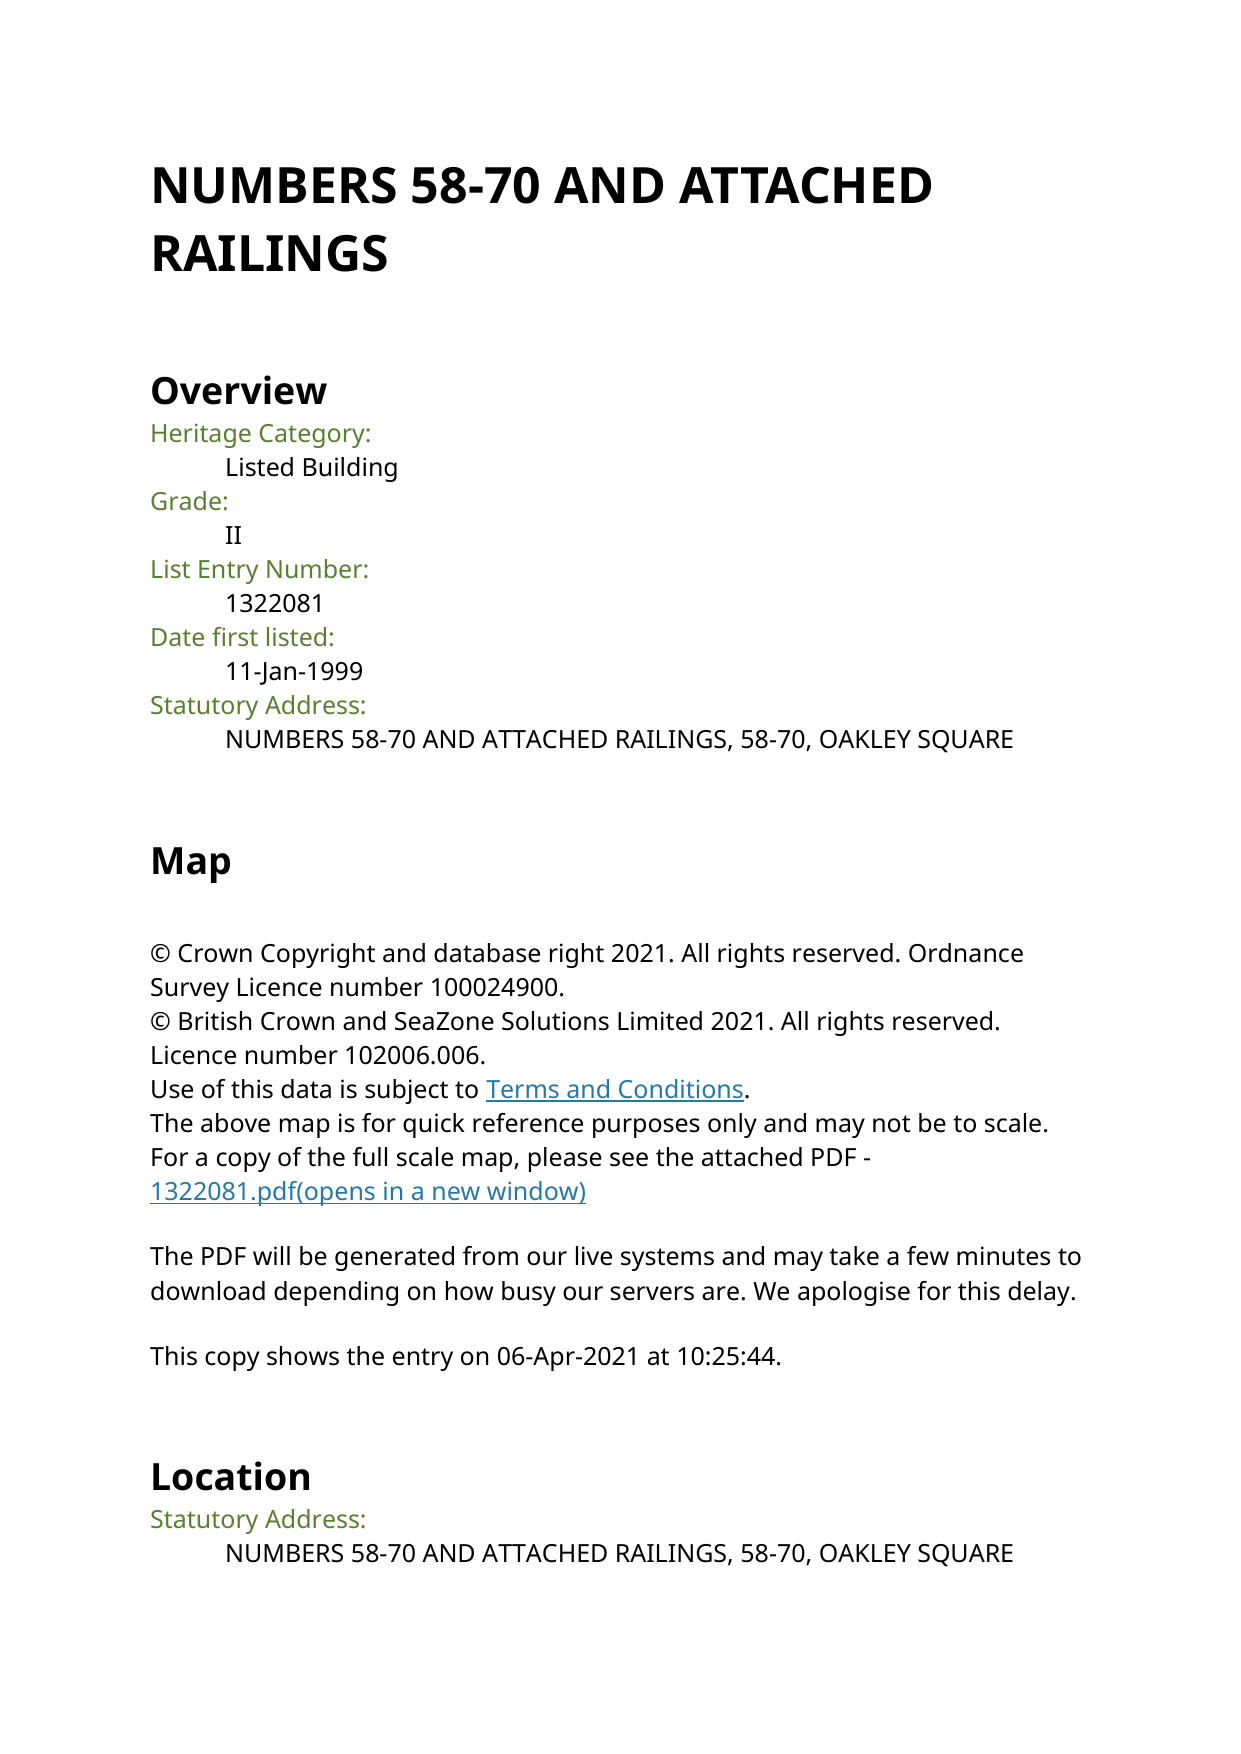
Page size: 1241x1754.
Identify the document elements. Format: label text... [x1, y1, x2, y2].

text Overview [150, 364, 1090, 415]
text Location [150, 1451, 1090, 1502]
text The above map is for quick reference purposes only and may not be to scale. For a copy of the full scale map, please see the attached PDF - 1322081.pdf(opens in a new window) [150, 1106, 1090, 1208]
text This copy shows the entry on 06-Apr-2021 at 10:25:44. [150, 1338, 1090, 1372]
text NUMBERS 58-70 AND ATTACHED RAILINGS, 58-70, OAKLEY SQUARE [225, 1536, 1090, 1570]
text Statutory Address: [150, 688, 1090, 722]
text Heritage Category: [150, 415, 1090, 449]
text NUMBERS 58-70 AND ATTACHED RAILINGS [150, 150, 1090, 286]
text The PDF will be generated from our live systems and may take a few minutes to download depending on how busy our servers are. We apologise for this delay. [150, 1239, 1090, 1307]
text Listed Building [225, 449, 1090, 483]
text Date first listed: [150, 620, 1090, 654]
text List Entry Number: [150, 552, 1090, 586]
text Map [150, 834, 1090, 885]
text 11-Jan-1999 [225, 654, 1090, 688]
text Statutory Address: [150, 1502, 1090, 1536]
text NUMBERS 58-70 AND ATTACHED RAILINGS, 58-70, OAKLEY SQUARE [225, 722, 1090, 756]
text II [225, 518, 1090, 552]
text Grade: [150, 483, 1090, 518]
text © Crown Copyright and database right 2021. All rights reserved. Ordnance Survey Licence number 100024900. © British Crown and SeaZone Solutions Limited 2021. All rights reserved. Licence number 102006.006. Use of this data is subject to Terms and Conditions. [150, 935, 1090, 1106]
text 1322081 [225, 586, 1090, 620]
